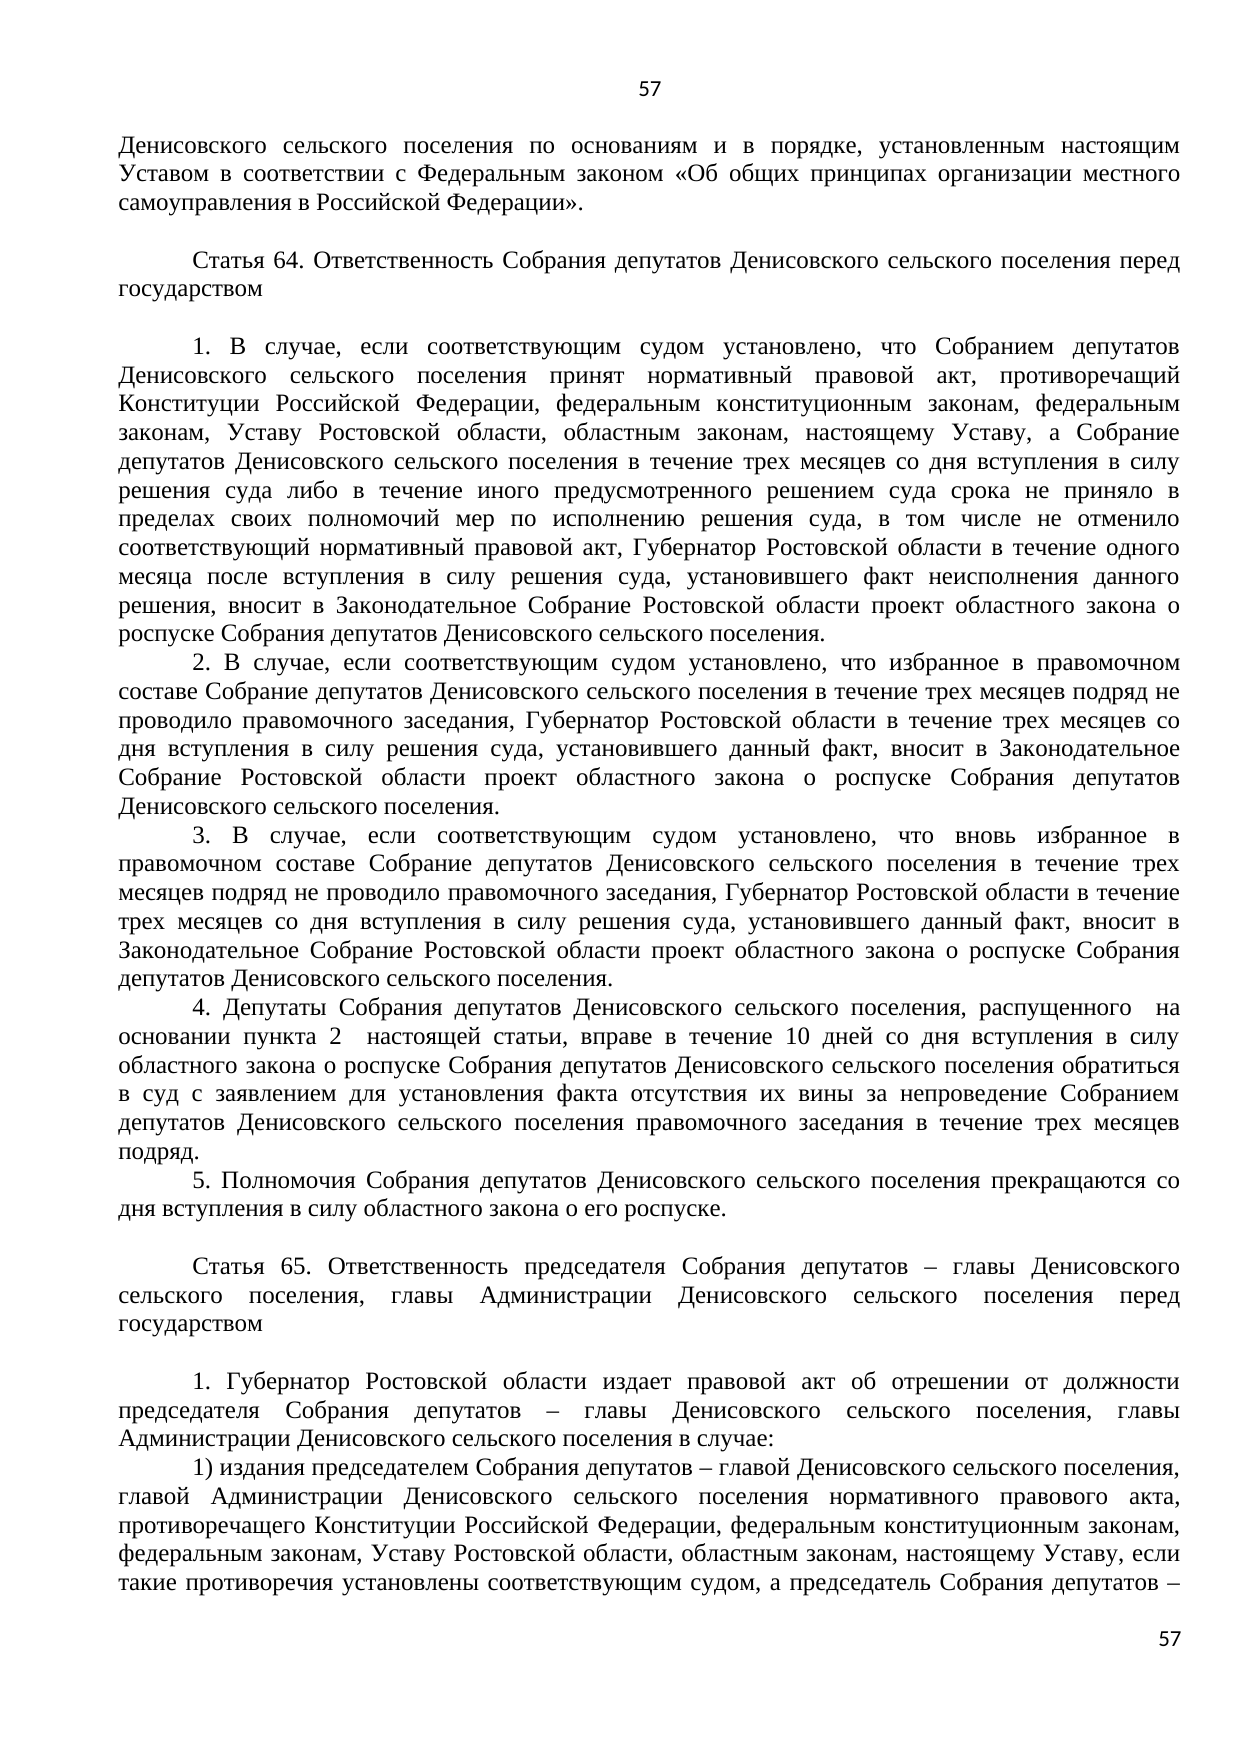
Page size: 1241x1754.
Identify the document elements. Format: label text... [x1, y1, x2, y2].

text Статья 64. Ответственность Собрания депутатов Денисовского сельского поселения перед государством [118, 245, 1181, 302]
text 1. В случае, если соответствующим судом установлено, что Собранием депутатов Денисовского сельского поселения принят нормативный правовой акт, противоречащий Конституции Российской Федерации, федеральным конституционным законам, федеральным законам, Уставу Ростовской области, областным законам, настоящему Уставу, а Собрание депутатов Денисовского сельского поселения в течение трех месяцев со дня вступления в силу решения суда либо в течение иного предусмотренного решением суда срока не приняло в пределах своих полномочий мер по исполнению решения суда, в том числе не отменило соответствующий нормативный правовой акт, Губернатор Ростовской области в течение одного месяца после вступления в силу решения суда, установившего факт неисполнения данного решения, вносит в Законодательное Собрание Ростовской области проект областного закона о роспуске Собрания депутатов Денисовского сельского поселения. [118, 331, 1181, 647]
text 3. В случае, если соответствующим судом установлено, что вновь избранное в правомочном составе Собрание депутатов Денисовского сельского поселения в течение трех месяцев подряд не проводило правомочного заседания, Губернатор Ростовской области в течение трех месяцев со дня вступления в силу решения суда, установившего данный факт, вносит в Законодательное Собрание Ростовской области проект областного закона о роспуске Собрания депутатов Денисовского сельского поселения. [118, 820, 1181, 992]
text 4. Депутаты Собрания депутатов Денисовского сельского поселения, распущенного на основании пункта 2 настоящей статьи, вправе в течение 10 дней со дня вступления в силу областного закона о роспуске Собрания депутатов Денисовского сельского поселения обратиться в суд с заявлением для установления факта отсутствия их вины за непроведение Собранием депутатов Денисовского сельского поселения правомочного заседания в течение трех месяцев подряд. [118, 992, 1181, 1165]
text 1. Губернатор Ростовской области издает правовой акт об отрешении от должности председателя Собрания депутатов – главы Денисовского сельского поселения, главы Администрации Денисовского сельского поселения в случае: [118, 1366, 1181, 1452]
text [118, 130, 1181, 216]
text Статья 65. Ответственность председателя Собрания депутатов – главы Денисовского сельского поселения, главы Администрации Денисовского сельского поселения перед государством [118, 1251, 1181, 1337]
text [118, 1452, 1181, 1596]
text 2. В случае, если соответствующим судом установлено, что избранное в правомочном составе Собрание депутатов Денисовского сельского поселения в течение трех месяцев подряд не проводило правомочного заседания, Губернатор Ростовской области в течение трех месяцев со дня вступления в силу решения суда, установившего данный факт, вносит в Законодательное Собрание Ростовской области проект областного закона о роспуске Собрания депутатов Денисовского сельского поселения. [118, 647, 1181, 820]
text 5. Полномочия Собрания депутатов Денисовского сельского поселения прекращаются со дня вступления в силу областного закона о его роспуске. [118, 1165, 1181, 1222]
